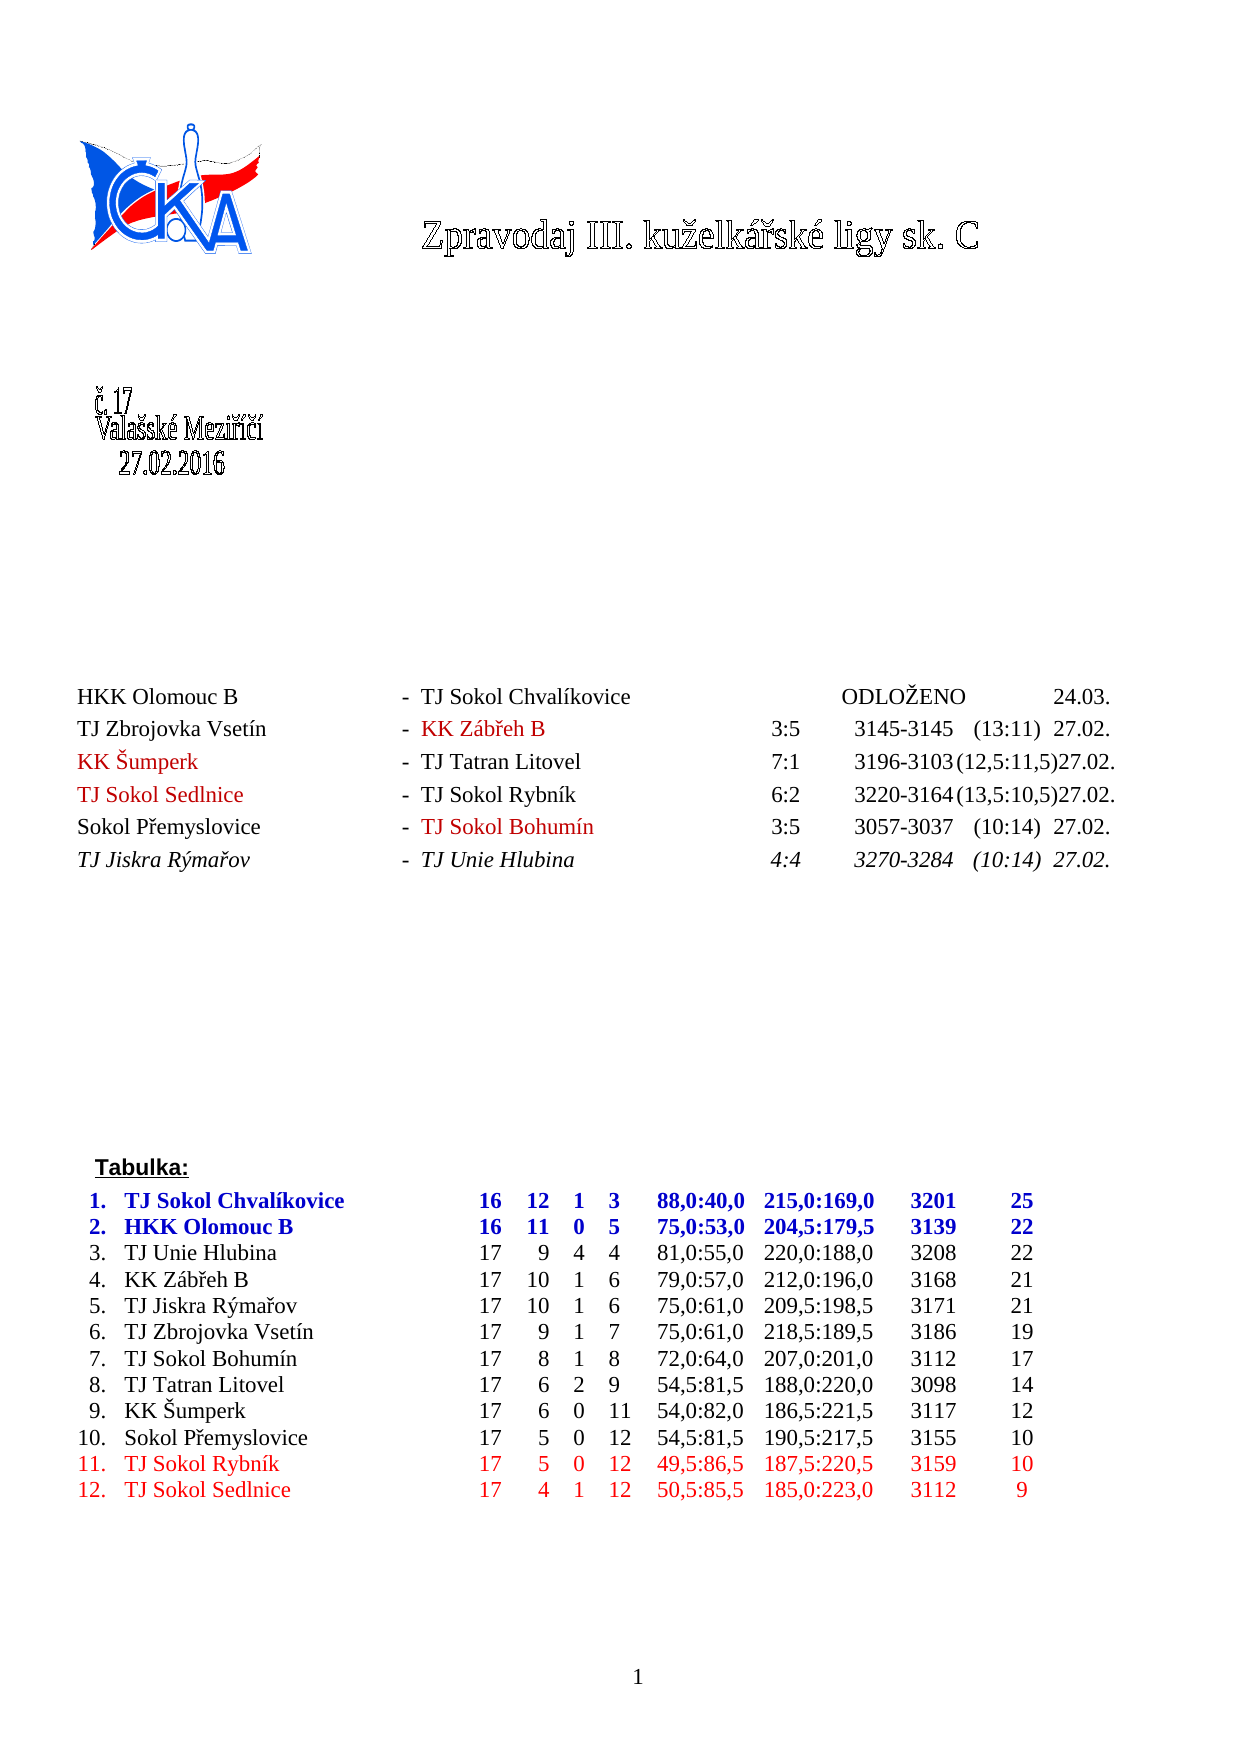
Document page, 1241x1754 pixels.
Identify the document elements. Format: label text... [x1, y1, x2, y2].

subtitle Tabulka: [94, 1154, 1169, 1180]
text TJ Jiskra Rýmařov - TJ Unie Hlubina 4:4 3270-3284 (10:14) 27.02. [77, 846, 1163, 872]
text 8. TJ Tatran Litovel 17 6 2 9 54,5:81,5 188,0:220,0 3098 14 [77, 1371, 1163, 1397]
text Sokol Přemyslovice - TJ Sokol Bohumín 3:5 3057-3037 (10:14) 27.02. [77, 813, 1163, 840]
text TJ Sokol Sedlnice - TJ Sokol Rybník 6:2 3220-3164 (13,5:10,5) 27.02. [77, 781, 1163, 807]
text 6. TJ Zbrojovka Vsetín 17 9 1 7 75,0:61,0 218,5:189,5 3186 19 [77, 1318, 1163, 1345]
text 9. KK Šumperk 17 6 0 11 54,0:82,0 186,5:221,5 3117 12 [77, 1397, 1163, 1424]
text TJ Zbrojovka Vsetín - KK Zábřeh B 3:5 3145-3145 (13:11) 27.02. [77, 716, 1163, 742]
text KK Šumperk - TJ Tatran Litovel 7:1 3196-3103 (12,5:11,5) 27.02. [77, 748, 1163, 774]
text 5. TJ Jiskra Rýmařov 17 10 1 6 75,0:61,0 209,5:198,5 3171 21 [77, 1292, 1163, 1318]
text 12. TJ Sokol Sedlnice 17 4 1 12 50,5:85,5 185,0:223,0 3112 9 [77, 1477, 1163, 1503]
text 2. HKK Olomouc B 16 11 0 5 75,0:53,0 204,5:179,5 3139 22 [77, 1213, 1163, 1239]
text 7. TJ Sokol Bohumín 17 8 1 8 72,0:64,0 207,0:201,0 3112 17 [77, 1345, 1163, 1371]
text 1. TJ Sokol Chvalíkovice 16 12 1 3 88,0:40,0 215,0:169,0 3201 25 [77, 1187, 1163, 1213]
text HKK Olomouc B - TJ Sokol Chvalíkovice ODLOŽENO 24.03. [77, 683, 1163, 709]
text 3. TJ Unie Hlubina 17 9 4 4 81,0:55,0 220,0:188,0 3208 22 [77, 1239, 1163, 1266]
text 10. Sokol Přemyslovice 17 5 0 12 54,5:81,5 190,5:217,5 3155 10 [77, 1424, 1163, 1450]
text 4. KK Zábřeh B 17 10 1 6 79,0:57,0 212,0:196,0 3168 21 [77, 1266, 1163, 1292]
text 11. TJ Sokol Rybník 17 5 0 12 49,5:86,5 187,5:220,5 3159 10 [77, 1450, 1163, 1477]
